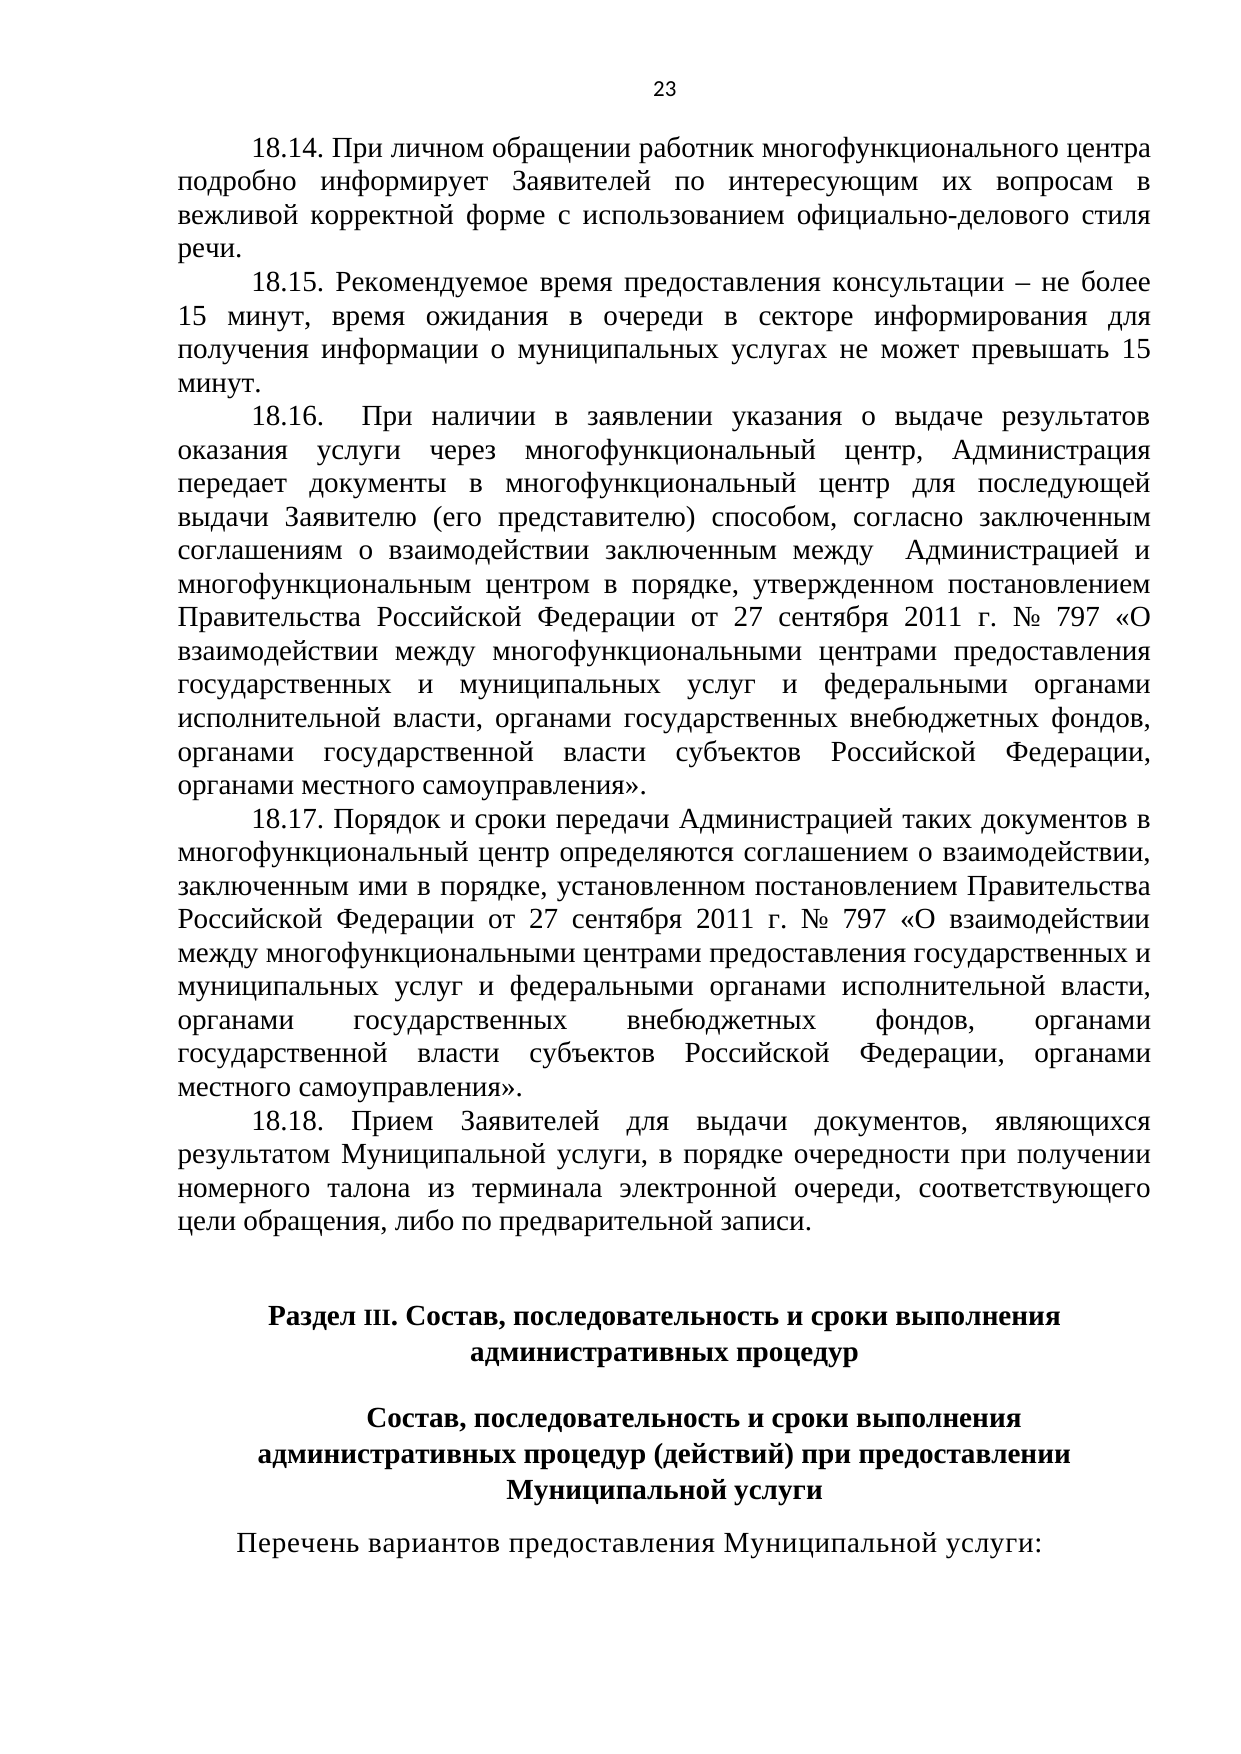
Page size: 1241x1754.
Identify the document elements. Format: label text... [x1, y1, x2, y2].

text 18.16. При наличии в заявлении указания о выдаче результатов оказания услуги через многофункциональный центр, Администрация передает документы в многофункциональный центр для последующей выдачи Заявителю (его представителю) способом, согласно заключенным соглашениям о взаимодействии заключенным между Администрацией и многофункциональным центром в порядке, утвержденном постановлением Правительства Российской Федерации от 27 сентября 2011 г. № 797 «О взаимодействии между многофункциональными центрами предоставления государственных и муниципальных услуг и федеральными органами исполнительной власти, органами государственных внебюджетных фондов, органами государственной власти субъектов Российской Федерации, органами местного самоуправления». [177, 398, 1152, 801]
text Раздел iii. Состав, последовательность и сроки выполнения административных процедур [177, 1298, 1152, 1368]
text Состав, последовательность и сроки выполнения административных процедур (действий) при предоставлении Муниципальной услуги [177, 1400, 1152, 1506]
text 18.18. Прием Заявителей для выдачи документов, являющихся результатом Муниципальной услуги, в порядке очередности при получении номерного талона из терминала электронной очереди, соответствующего цели обращения, либо по предварительной записи. [177, 1103, 1152, 1237]
text 18.15. Рекомендуемое время предоставления консультации – не более 15 минут, время ожидания в очереди в секторе информирования для получения информации о муниципальных услугах не может превышать 15 минут. [177, 264, 1152, 398]
text 18.14. При личном обращении работник многофункционального центра подробно информирует Заявителей по интересующим их вопросам в вежливой корректной форме с использованием официально-делового стиля речи. [177, 130, 1152, 264]
text Перечень вариантов предоставления Муниципальной услуги: [177, 1525, 1152, 1558]
text 18.17. Порядок и сроки передачи Администрацией таких документов в многофункциональный центр определяются соглашением о взаимодействии, заключенным ими в порядке, установленном постановлением Правительства Российской Федерации от 27 сентября 2011 г. № 797 «О взаимодействии между многофункциональными центрами предоставления государственных и муниципальных услуг и федеральными органами исполнительной власти, органами государственных внебюджетных фондов, органами государственной власти субъектов Российской Федерации, органами местного самоуправления». [177, 801, 1152, 1103]
